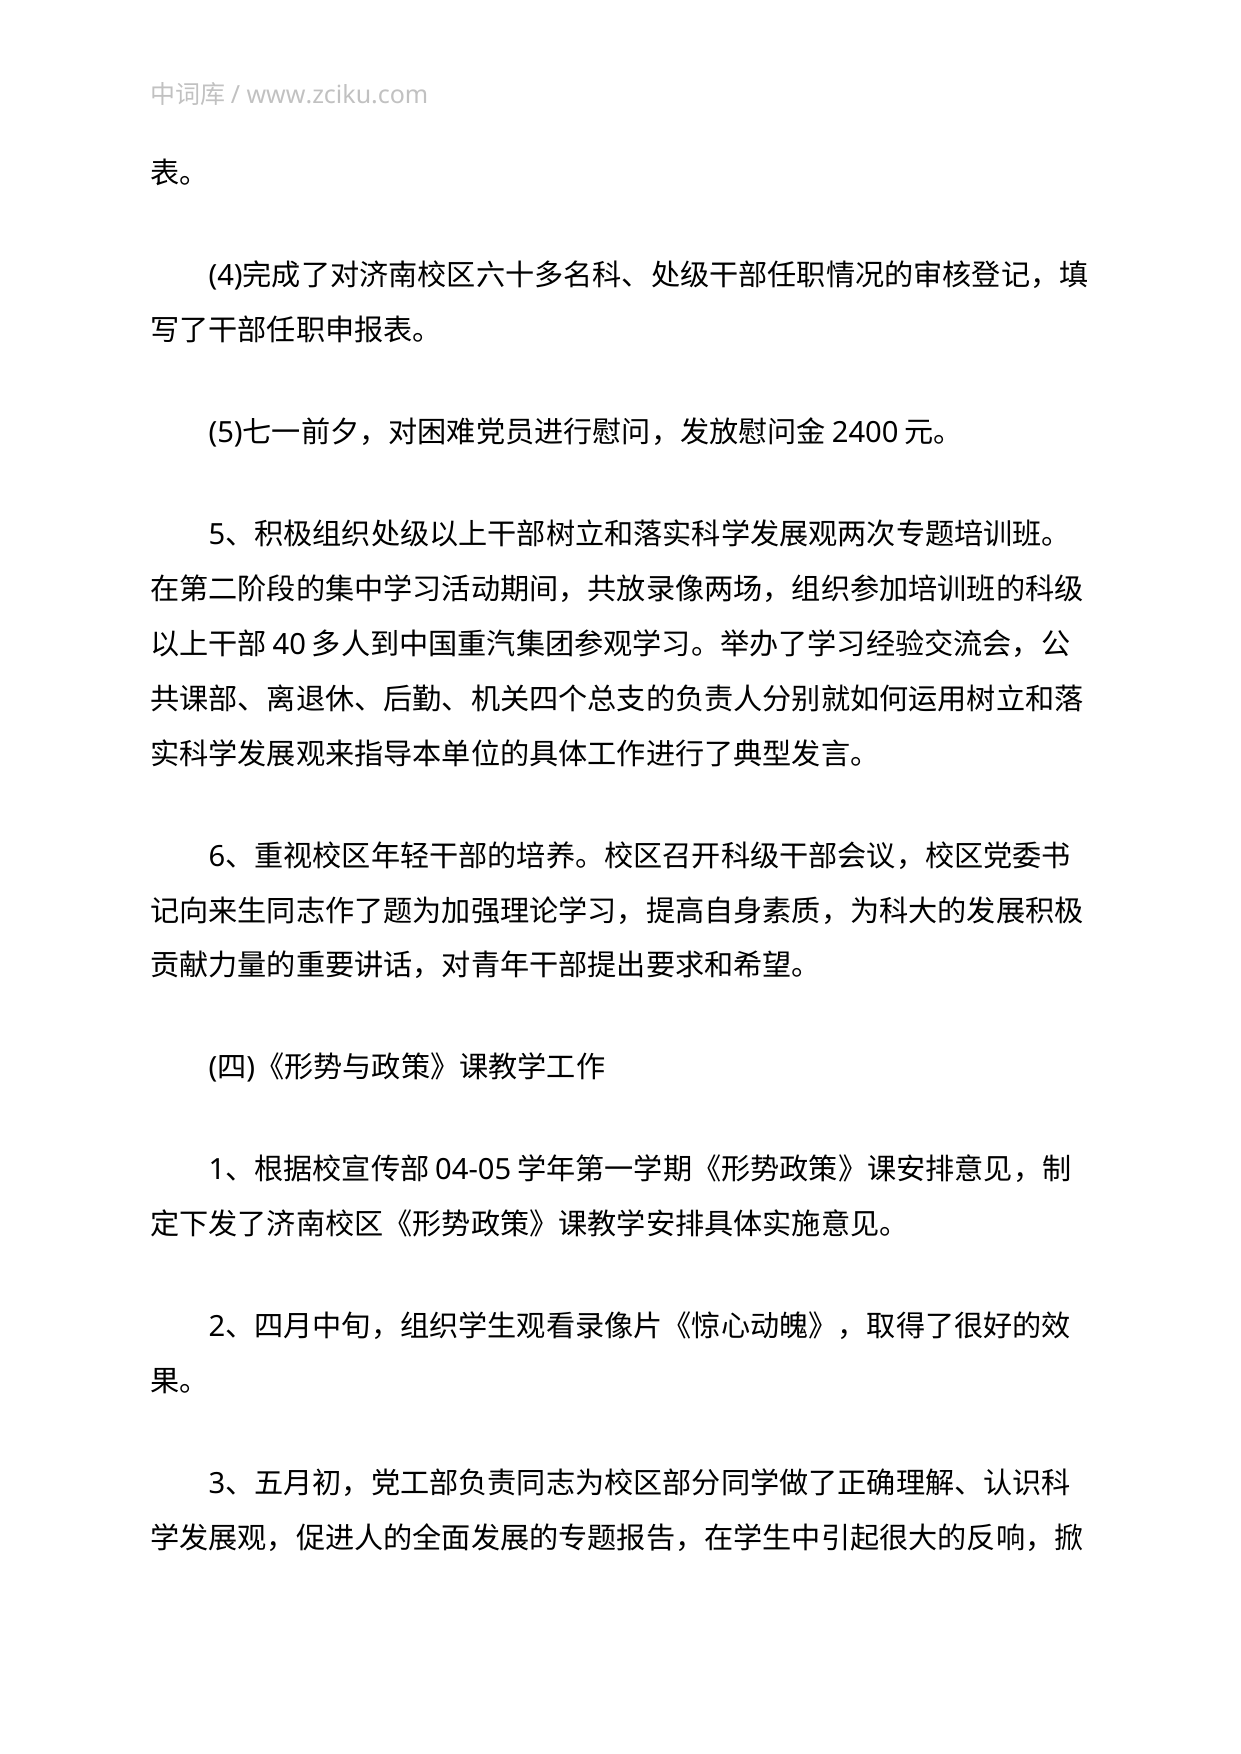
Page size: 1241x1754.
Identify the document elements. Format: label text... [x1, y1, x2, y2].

text 1、根据校宣传部04-05学年第一学期《形势政策》课安排意见，制定下发了济南校区《形势政策》课教学安排具体实施意见。 [150, 1146, 1090, 1243]
text (4)完成了对济南校区六十多名科、处级干部任职情况的审核登记，填写了干部任职申报表。 [150, 252, 1090, 349]
text 6、重视校区年轻干部的培养。校区召开科级干部会议，校区党委书记向来生同志作了题为加强理论学习，提高自身素质，为科大的发展积极贡献力量的重要讲话，对青年干部提出要求和希望。 [150, 832, 1090, 984]
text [150, 1459, 1090, 1557]
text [150, 150, 1090, 192]
text 2、四月中旬，组织学生观看录像片《惊心动魄》，取得了很好的效果。 [150, 1302, 1090, 1400]
text (5)七一前夕，对困难党员进行慰问，发放慰问金2400元。 [150, 408, 1090, 451]
text 5、积极组织处级以上干部树立和落实科学发展观两次专题培训班。在第二阶段的集中学习活动期间，共放录像两场，组织参加培训班的科级以上干部40多人到中国重汽集团参观学习。举办了学习经验交流会，公共课部、离退休、后勤、机关四个总支的负责人分别就如何运用树立和落实科学发展观来指导本单位的具体工作进行了典型发言。 [150, 511, 1090, 773]
text (四)《形势与政策》课教学工作 [150, 1044, 1090, 1086]
